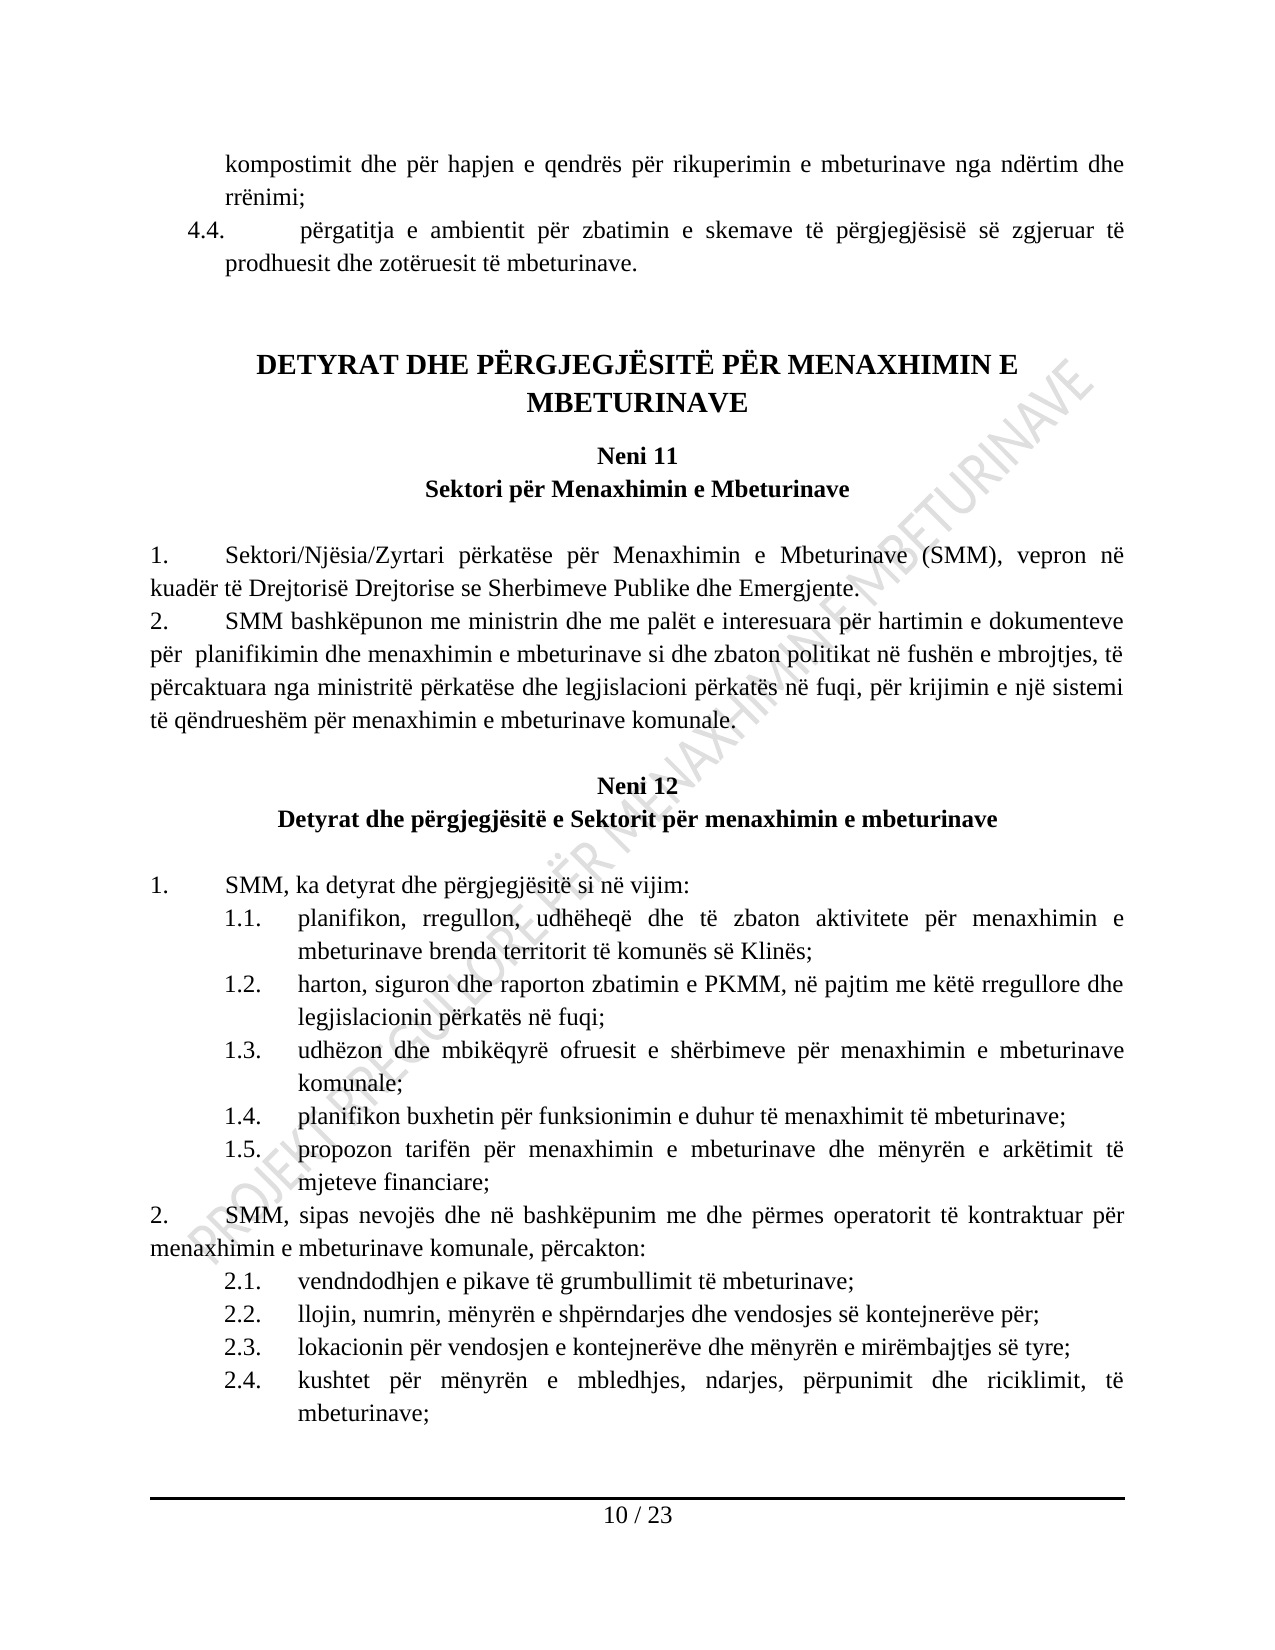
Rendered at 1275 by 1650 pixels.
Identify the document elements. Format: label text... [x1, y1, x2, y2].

text Sektori për Menaxhimin e Mbeturinave [150, 474, 1125, 503]
list lokacionin për vendosjen e kontejnerëve dhe mënyrën e mirëmbajtjes së tyre; [224, 1332, 1125, 1361]
list harton, siguron dhe raporton zbatimin e PKMM, në pajtim me këtë rregullore dhe legjislacionin përkatës në fuqi; [224, 969, 1125, 1031]
list Sektori/Njësia/Zyrtari përkatëse për Menaxhimin e Mbeturinave (SMM), vepron në kuadër të Drejtorisë Drejtorise se Sherbimeve Publike dhe Emergjente. [150, 540, 1125, 602]
text Neni 12 [150, 771, 1125, 800]
list udhëzon dhe mbikëqyrë ofruesit e shërbimeve për menaxhimin e mbeturinave komunale; [224, 1035, 1125, 1097]
list SMM bashkëpunon me ministrin dhe me palët e interesuara për hartimin e dokumenteve për planifikimin dhe menaxhimin e mbeturinave si dhe zbaton politikat në fushën e mbrojtjes, të përcaktuara nga ministritë përkatëse dhe legjislacioni përkatës në fuqi, për krijimin e një sistemi të qëndrueshëm për menaxhimin e mbeturinave komunale. [150, 606, 1125, 734]
list planifikon buxhetin për funksionimin e duhur të menaxhimit të mbeturinave; [224, 1101, 1125, 1130]
list DETYRAT DHE PËRGJEGJËSITË PËR MENAXHIMIN E MBETURINAVE [150, 347, 1125, 419]
list kushtet për mënyrën e mbledhjes, ndarjes, përpunimit dhe riciklimit, të mbeturinave; [224, 1365, 1125, 1427]
text Neni 11 [150, 441, 1125, 469]
list planifikon, rregullon, udhëheqë dhe të zbaton aktivitete për menaxhimin e mbeturinave brenda territorit të komunës së Klinës; [224, 903, 1125, 965]
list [187, 149, 1125, 211]
list SMM, sipas nevojës dhe në bashkëpunim me dhe përmes operatorit të kontraktuar për menaxhimin e mbeturinave komunale, përcakton: [150, 1200, 1125, 1262]
text Detyrat dhe përgjegjësitë e Sektorit për menaxhimin e mbeturinave [150, 804, 1125, 833]
list vendndodhjen e pikave të grumbullimit të mbeturinave; [224, 1266, 1125, 1295]
list llojin, numrin, mënyrën e shpërndarjes dhe vendosjes së kontejnerëve për; [224, 1299, 1125, 1328]
list SMM, ka detyrat dhe përgjegjësitë si në vijim: [150, 870, 1125, 899]
list përgatitja e ambientit për zbatimin e skemave të përgjegjësisë së zgjeruar të prodhuesit dhe zotëruesit të mbeturinave. [187, 215, 1125, 277]
list propozon tarifën për menaxhimin e mbeturinave dhe mënyrën e arkëtimit të mjeteve financiare; [224, 1134, 1125, 1196]
